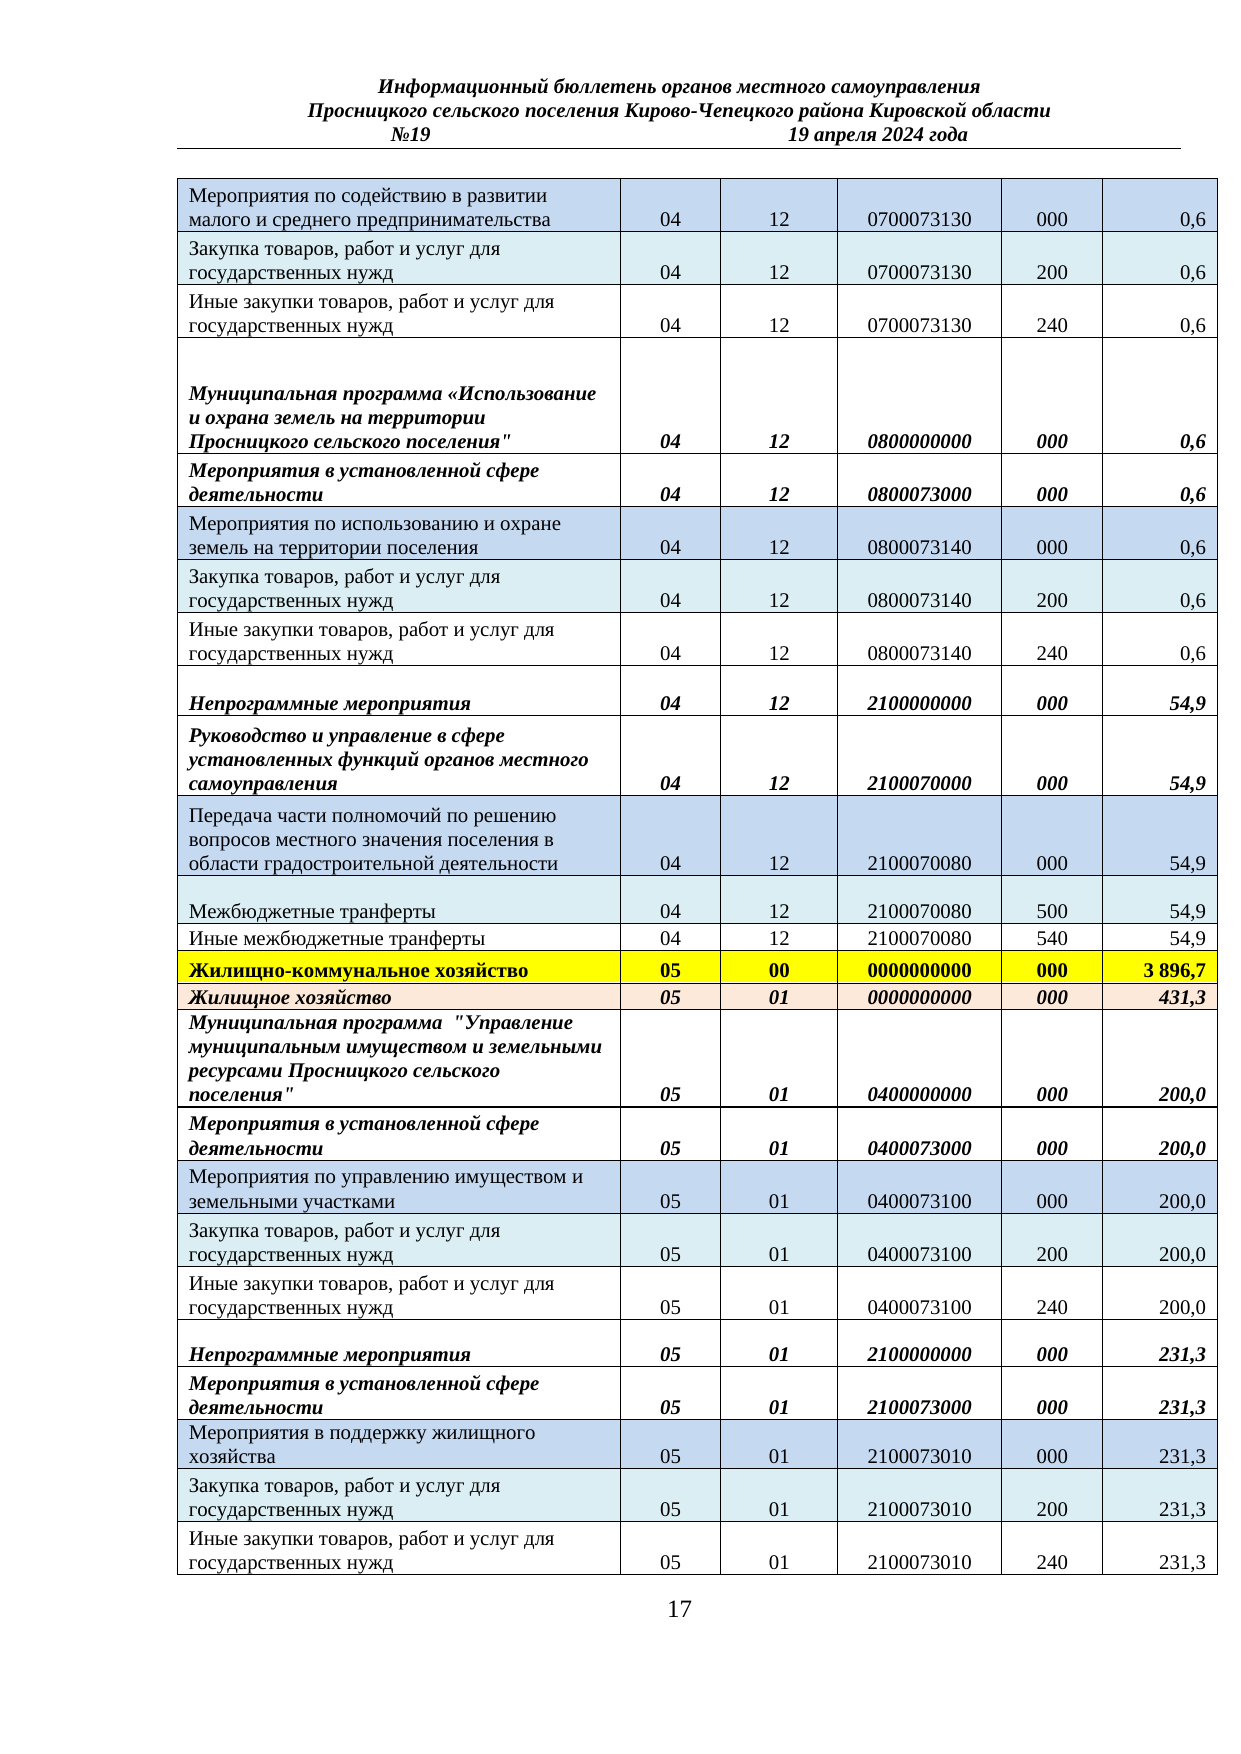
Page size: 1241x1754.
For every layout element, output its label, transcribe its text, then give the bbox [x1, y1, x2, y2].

table_cell Закупка товаров, работ и услуг для государственных нужд [178, 1469, 620, 1521]
table_cell 05 [621, 951, 720, 982]
table_cell 2100070080 [838, 924, 1001, 950]
table_cell 05 [621, 1108, 720, 1159]
table_cell 00 [721, 951, 837, 982]
table_cell 200,0 [1103, 1267, 1217, 1319]
table_cell 04 [621, 560, 720, 612]
table_cell 000 [1002, 1010, 1102, 1106]
table_cell 01 [721, 1420, 837, 1468]
table_cell 2100070000 [838, 716, 1001, 795]
table_cell 0400073100 [838, 1161, 1001, 1213]
table_cell 0,6 [1103, 613, 1217, 665]
table_cell 04 [621, 232, 720, 284]
table_cell 12 [721, 716, 837, 795]
table_cell 12 [721, 285, 837, 337]
table_cell Закупка товаров, работ и услуг для государственных нужд [178, 1214, 620, 1266]
table_cell 05 [621, 1367, 720, 1419]
table_cell 0,6 [1103, 338, 1217, 453]
table_cell 2100073010 [838, 1469, 1001, 1521]
table_cell 01 [721, 1161, 837, 1213]
table_cell 0,6 [1103, 232, 1217, 284]
table_cell Закупка товаров, работ и услуг для государственных нужд [178, 232, 620, 284]
table_cell 12 [721, 796, 837, 875]
table_cell Мероприятия в установленной сфере деятельности [178, 1367, 620, 1419]
table_cell 12 [721, 560, 837, 612]
table_cell 000 [1002, 984, 1102, 1009]
table_cell 0000000000 [838, 951, 1001, 982]
table_cell 01 [721, 1320, 837, 1366]
table_cell 0700073130 [838, 179, 1001, 231]
table_cell Руководство и управление в сфере установленных функций органов местного самоуправления [178, 716, 620, 795]
table_cell 05 [621, 1522, 720, 1574]
table_cell 000 [1002, 796, 1102, 875]
table_cell 12 [721, 613, 837, 665]
table_cell 231,3 [1103, 1320, 1217, 1366]
table_cell 54,9 [1103, 666, 1217, 715]
table_cell 01 [721, 1469, 837, 1521]
table_cell Жилищное хозяйство [178, 984, 620, 1009]
table_cell 01 [721, 984, 837, 1009]
table_cell 000 [1002, 338, 1102, 453]
table_cell Жилищно-коммунальное хозяйство [178, 951, 620, 982]
table_cell 200,0 [1103, 1214, 1217, 1266]
table_cell 04 [621, 716, 720, 795]
table_cell 01 [721, 1214, 837, 1266]
table_cell 01 [721, 1367, 837, 1419]
table_cell Мероприятия по содействию в развитии малого и среднего предпринимательства [178, 179, 620, 231]
table_cell 04 [621, 876, 720, 923]
table_cell Мероприятия в установленной сфере деятельности [178, 1108, 620, 1159]
table_cell 000 [1002, 1108, 1102, 1159]
table_cell 05 [621, 1214, 720, 1266]
table_cell 000 [1002, 951, 1102, 982]
table_cell 05 [621, 984, 720, 1009]
table_cell 0400073100 [838, 1267, 1001, 1319]
table_cell 540 [1002, 924, 1102, 950]
table_cell 231,3 [1103, 1522, 1217, 1574]
table_cell 12 [721, 876, 837, 923]
table_cell 0800073000 [838, 454, 1001, 506]
table_cell 000 [1002, 454, 1102, 506]
table_cell 231,3 [1103, 1420, 1217, 1468]
table_cell Муниципальная программа "Управление муниципальным имуществом и земельными ресурсами Просницкого сельского поселения" [178, 1010, 620, 1106]
table_cell 01 [721, 1108, 837, 1159]
table_cell 05 [621, 1469, 720, 1521]
table_cell Иные закупки товаров, работ и услуг для государственных нужд [178, 285, 620, 337]
table_cell 12 [721, 507, 837, 559]
table_cell Закупка товаров, работ и услуг для государственных нужд [178, 560, 620, 612]
table_cell Передача части полномочий по решению вопросов местного значения поселения в области градостроительной деятельности [178, 796, 620, 875]
table_cell 000 [1002, 507, 1102, 559]
table_cell 000 [1002, 716, 1102, 795]
table_cell 04 [621, 924, 720, 950]
table_cell 04 [621, 507, 720, 559]
table_cell Мероприятия в поддержку жилищного хозяйства [178, 1420, 620, 1468]
table_cell 05 [621, 1420, 720, 1468]
table_cell 0800073140 [838, 560, 1001, 612]
table_cell 12 [721, 179, 837, 231]
table_cell 12 [721, 924, 837, 950]
table_cell 0700073130 [838, 285, 1001, 337]
table_cell Непрограммные мероприятия [178, 1320, 620, 1366]
table_cell 0000000000 [838, 984, 1001, 1009]
table_cell 01 [721, 1522, 837, 1574]
table_cell Иные межбюджетные транферты [178, 924, 620, 950]
table_cell Иные закупки товаров, работ и услуг для государственных нужд [178, 1267, 620, 1319]
table_cell 2100073010 [838, 1420, 1001, 1468]
table_cell 04 [621, 285, 720, 337]
table_cell 0700073130 [838, 232, 1001, 284]
table_cell 01 [721, 1010, 837, 1106]
table_cell 05 [621, 1267, 720, 1319]
table_cell 240 [1002, 613, 1102, 665]
table_cell 0,6 [1103, 179, 1217, 231]
table_cell 2100000000 [838, 1320, 1001, 1366]
table_cell 000 [1002, 1320, 1102, 1366]
table_cell 12 [721, 338, 837, 453]
table_cell 000 [1002, 666, 1102, 715]
table_cell Мероприятия в установленной сфере деятельности [178, 454, 620, 506]
table_cell 04 [621, 796, 720, 875]
table_cell 12 [721, 454, 837, 506]
table_cell 54,9 [1103, 876, 1217, 923]
table_cell 0400000000 [838, 1010, 1001, 1106]
table_cell 0800073140 [838, 507, 1001, 559]
table_cell 05 [621, 1010, 720, 1106]
table_cell 0800073140 [838, 613, 1001, 665]
table_cell 0800000000 [838, 338, 1001, 453]
table_cell 2100070080 [838, 796, 1001, 875]
table_cell 0400073100 [838, 1214, 1001, 1266]
table_cell 240 [1002, 1267, 1102, 1319]
table_cell 2100000000 [838, 666, 1001, 715]
table_cell 05 [621, 1161, 720, 1213]
table_cell 200,0 [1103, 1010, 1217, 1106]
table_cell 04 [621, 666, 720, 715]
table_cell Иные закупки товаров, работ и услуг для государственных нужд [178, 1522, 620, 1574]
table_cell 000 [1002, 1420, 1102, 1468]
table_cell 05 [621, 1320, 720, 1366]
table_cell 0,6 [1103, 285, 1217, 337]
table_cell 54,9 [1103, 924, 1217, 950]
table_cell Межбюджетные транферты [178, 876, 620, 923]
table_cell 12 [721, 232, 837, 284]
table_cell 0,6 [1103, 454, 1217, 506]
table_cell 0,6 [1103, 507, 1217, 559]
table_cell 2100070080 [838, 876, 1001, 923]
table_cell 200,0 [1103, 1161, 1217, 1213]
table_cell 04 [621, 179, 720, 231]
table_cell 12 [721, 666, 837, 715]
table_cell 231,3 [1103, 1469, 1217, 1521]
table_cell 240 [1002, 1522, 1102, 1574]
table_cell 431,3 [1103, 984, 1217, 1009]
table_cell Муниципальная программа «Использование и охрана земель на территории Просницкого сельского поселения" [178, 338, 620, 453]
table_cell 000 [1002, 1161, 1102, 1213]
table_cell 54,9 [1103, 796, 1217, 875]
table_cell 0400073000 [838, 1108, 1001, 1159]
table_cell 200 [1002, 1469, 1102, 1521]
table_cell 200,0 [1103, 1108, 1217, 1159]
table_cell 200 [1002, 232, 1102, 284]
table_cell 240 [1002, 285, 1102, 337]
table_cell 01 [721, 1267, 837, 1319]
table_cell 2100073010 [838, 1522, 1001, 1574]
table_cell 200 [1002, 560, 1102, 612]
table_cell 2100073000 [838, 1367, 1001, 1419]
table_cell 231,3 [1103, 1367, 1217, 1419]
table_cell 000 [1002, 179, 1102, 231]
table_cell Мероприятия по использованию и охране земель на территории поселения [178, 507, 620, 559]
table_cell Мероприятия по управлению имуществом и земельными участками [178, 1161, 620, 1213]
table_cell 200 [1002, 1214, 1102, 1266]
table_cell 0,6 [1103, 560, 1217, 612]
table_cell Иные закупки товаров, работ и услуг для государственных нужд [178, 613, 620, 665]
table_cell Непрограммные мероприятия [178, 666, 620, 715]
table_cell 500 [1002, 876, 1102, 923]
table_cell 000 [1002, 1367, 1102, 1419]
table_cell 54,9 [1103, 716, 1217, 795]
table_cell 04 [621, 338, 720, 453]
table_cell 04 [621, 613, 720, 665]
table_cell 3 896,7 [1103, 951, 1217, 982]
table_cell 04 [621, 454, 720, 506]
